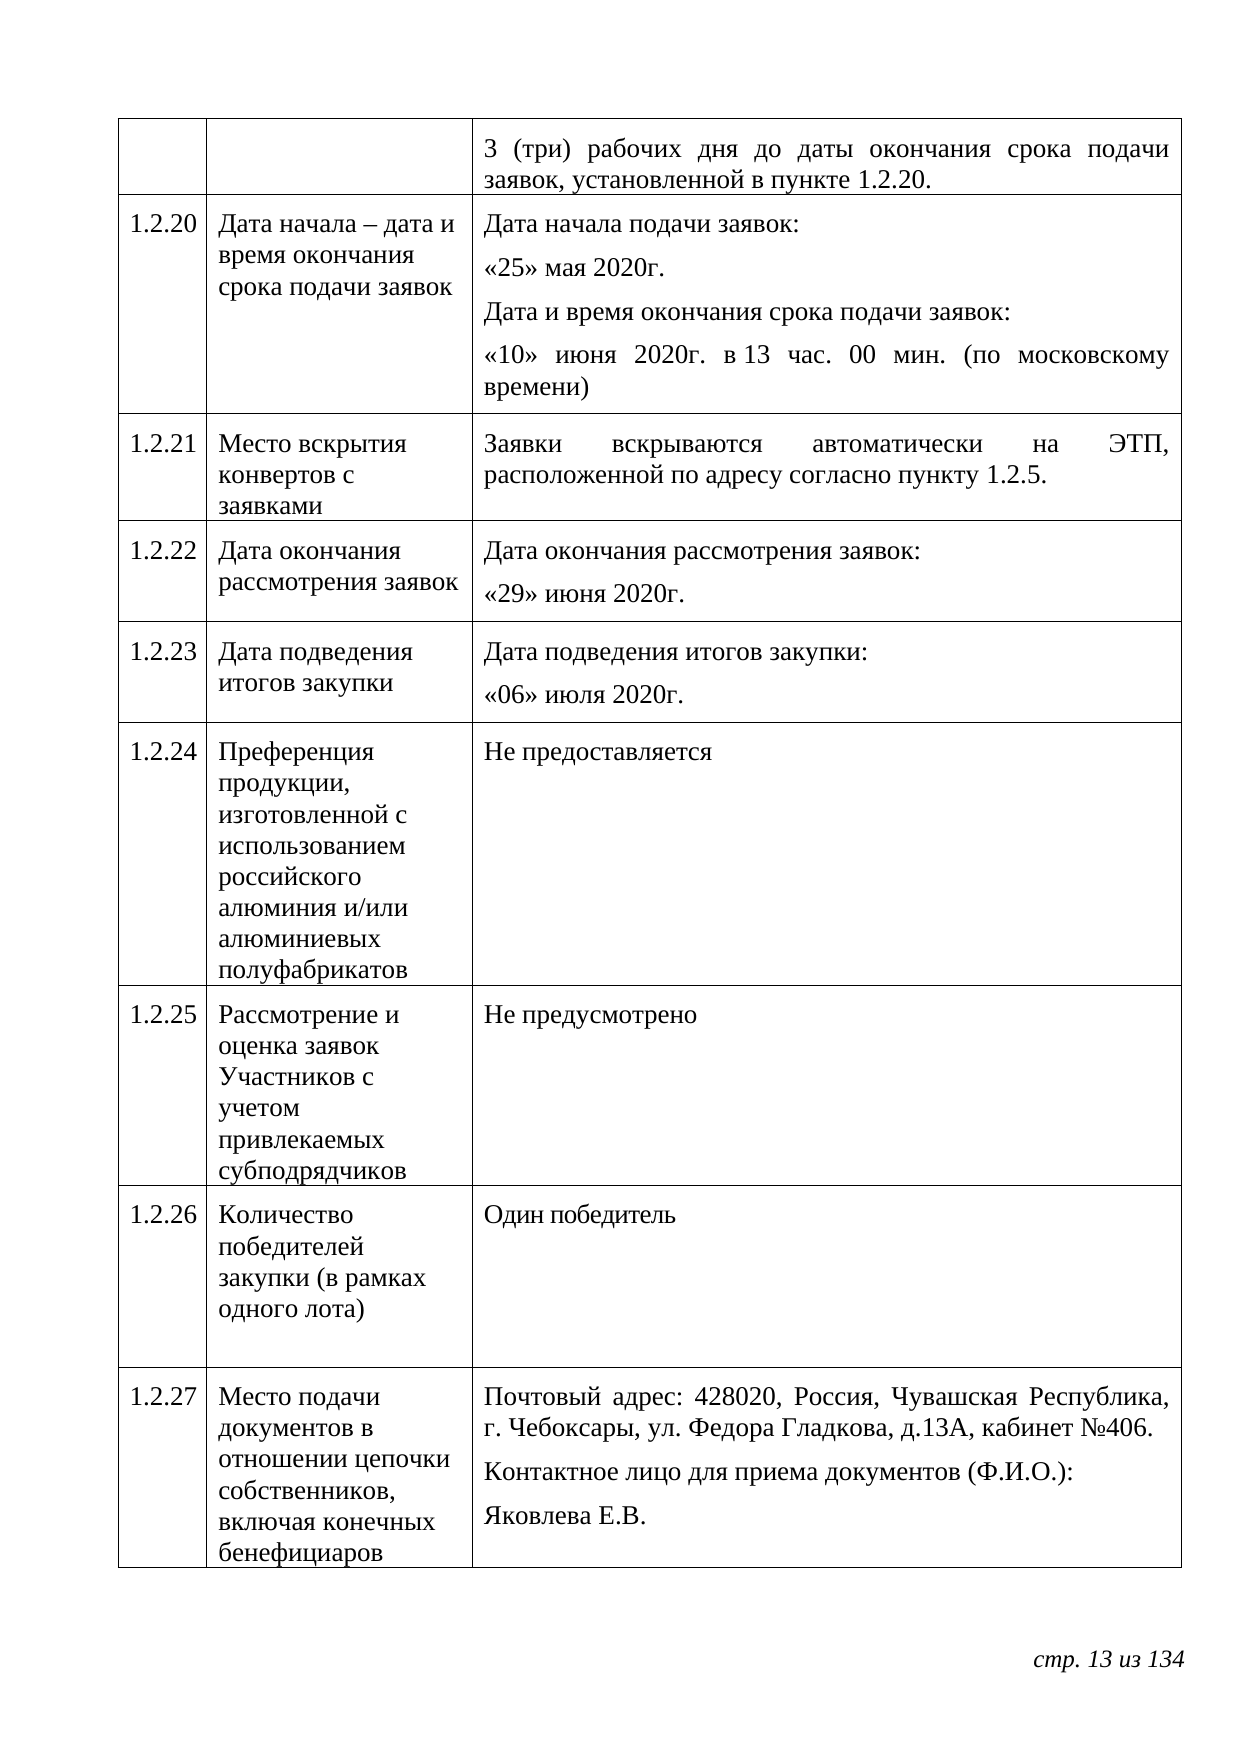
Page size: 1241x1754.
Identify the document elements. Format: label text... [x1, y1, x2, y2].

table_cell Дата подведения итогов закупки: «06» июля 2020г. [473, 622, 1181, 722]
table_cell Не предусмотрено [473, 986, 1181, 1185]
table_cell Дата окончания рассмотрения заявок [207, 521, 472, 621]
table_cell Преференция продукции, изготовленной с использованием российского алюминия и/или алюминиевых полуфабрикатов [207, 723, 472, 984]
table_cell Дата окончания рассмотрения заявок: «29» июня 2020г. [473, 521, 1181, 621]
table_cell Место вскрытия конвертов с заявками [207, 414, 472, 520]
table_cell Рассмотрение и оценка заявок Участников с учетом привлекаемых субподрядчиков [207, 986, 472, 1185]
table_cell Дата начала подачи заявок: «25» мая 2020г. Дата и время окончания срока подачи заявок: «10» июня 2020г. в 13 час. 00 мин. (по московскому времени) [473, 195, 1181, 413]
table_cell Количество победителей закупки (в рамках одного лота) [207, 1186, 472, 1367]
table_cell Дата подведения итогов закупки [207, 622, 472, 722]
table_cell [207, 119, 472, 194]
table_cell Дата начала – дата и время окончания срока подачи заявок [207, 195, 472, 413]
table_cell [119, 195, 206, 413]
table_cell Заявки вскрываются автоматически на ЭТП, расположенной по адресу согласно пункту 1.2.5. [473, 414, 1181, 520]
table_cell [119, 986, 206, 1185]
table_cell [119, 1186, 206, 1367]
table_cell Место подачи документов в отношении цепочки собственников, включая конечных бенефициаров [207, 1368, 472, 1567]
table_cell Не предоставляется [473, 723, 1181, 984]
table_cell [119, 1368, 206, 1567]
table_cell [119, 414, 206, 520]
table_cell [119, 521, 206, 621]
table_cell [119, 119, 206, 194]
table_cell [473, 119, 1181, 194]
table_cell Один победитель [473, 1186, 1181, 1367]
table_cell [119, 622, 206, 722]
table_cell Почтовый адрес: 428020, Россия, Чувашская Республика, г. Чебоксары, ул. Федора Гладкова, д.13А, кабинет №406. Контактное лицо для приема документов (Ф.И.О.): Яковлева Е.В. [473, 1368, 1181, 1567]
table_cell [119, 723, 206, 984]
